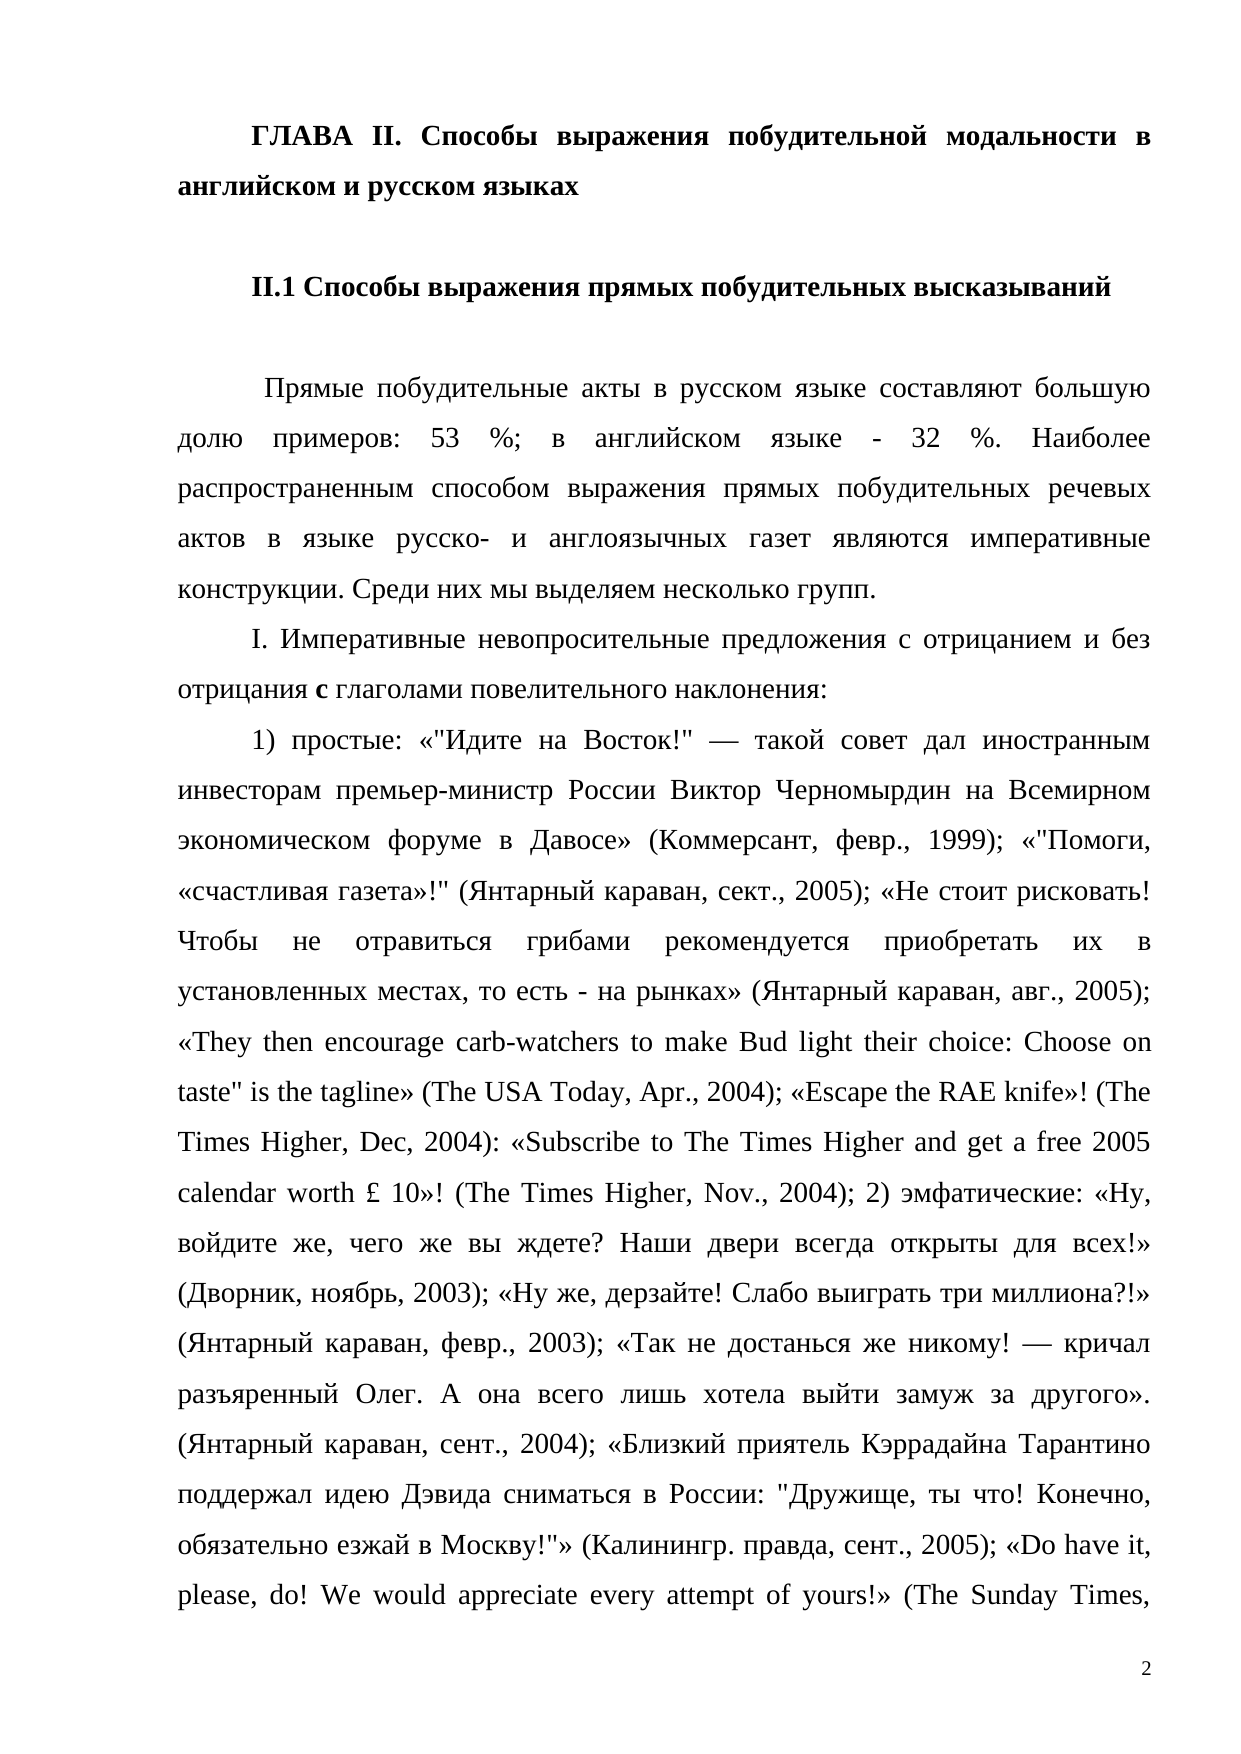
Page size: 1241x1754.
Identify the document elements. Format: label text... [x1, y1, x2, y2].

text II.1 Способы выражения прямых побудительных высказываний [177, 269, 1152, 303]
text I. Императивные невопросительные предложения с отрицанием и без отрицания с глаголами повелительного наклонения: [177, 621, 1152, 705]
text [177, 722, 1152, 1611]
text ГЛАВА II. Способы выражения побудительной модальности в английском и русском языках [177, 118, 1152, 202]
text Прямые побудительные акты в русском языке составляют большую долю примеров: 53 %; в английском языке - 32 %. Наиболее распространенным способом выражения прямых побудительных речевых актов в языке русско- и англоязычных газет являются императивные конструкции. Среди них мы выделяем несколько групп. [177, 370, 1152, 604]
